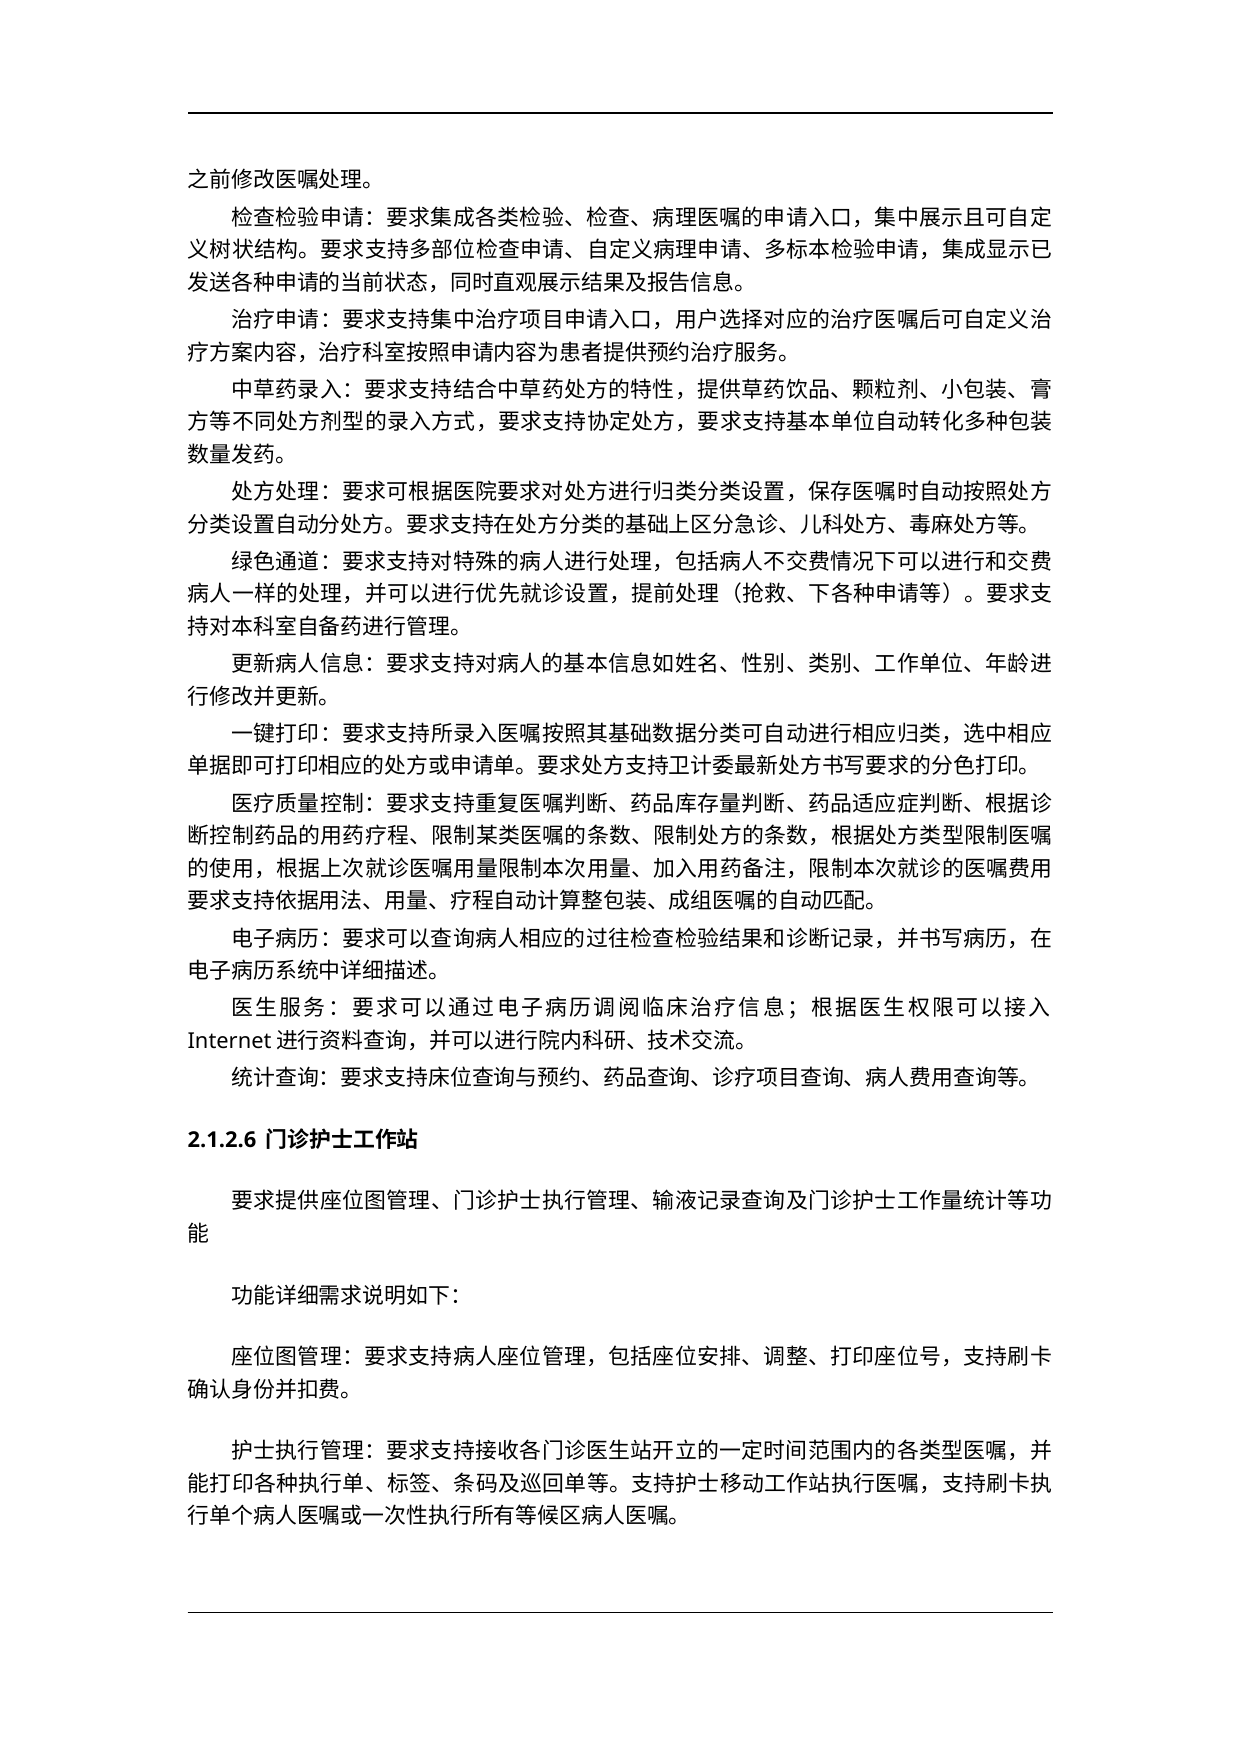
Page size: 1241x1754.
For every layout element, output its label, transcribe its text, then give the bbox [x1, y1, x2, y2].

text 功能详细需求说明如下： [187, 1277, 1053, 1310]
text 座位图管理：要求支持病人座位管理，包括座位安排、调整、打印座位号，支持刷卡确认身份并扣费。 [187, 1339, 1053, 1404]
text 要求提供座位图管理、门诊护士执行管理、输液记录查询及门诊护士工作量统计等功能 [187, 1183, 1053, 1248]
text 一键打印：要求支持所录入医嘱按照其基础数据分类可自动进行相应归类，选中相应单据即可打印相应的处方或申请单。要求处方支持卫计委最新处方书写要求的分色打印。 [187, 716, 1053, 781]
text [187, 162, 1053, 194]
text 统计查询：要求支持床位查询与预约、药品查询、诊疗项目查询、病人费用查询等。 [187, 1060, 1053, 1092]
text 处方处理：要求可根据医院要求对处方进行归类分类设置，保存医嘱时自动按照处方分类设置自动分处方。要求支持在处方分类的基础上区分急诊、儿科处方、毒麻处方等。 [187, 474, 1053, 539]
text 中草药录入：要求支持结合中草药处方的特性，提供草药饮品、颗粒剂、小包装、膏方等不同处方剂型的录入方式，要求支持协定处方，要求支持基本单位自动转化多种包装数量发药。 [187, 371, 1053, 469]
text 更新病人信息：要求支持对病人的基本信息如姓名、性别、类别、工作单位、年龄进行修改并更新。 [187, 646, 1053, 711]
text 医生服务：要求可以通过电子病历调阅临床治疗信息；根据医生权限可以接入Internet进行资料查询，并可以进行院内科研、技术交流。 [187, 990, 1053, 1055]
list 门诊护士工作站 [187, 1121, 1053, 1154]
text 护士执行管理：要求支持接收各门诊医生站开立的一定时间范围内的各类型医嘱，并能打印各种执行单、标签、条码及巡回单等。支持护士移动工作站执行医嘱，支持刷卡执行单个病人医嘱或一次性执行所有等候区病人医嘱。 [187, 1433, 1053, 1531]
text 检查检验申请：要求集成各类检验、检查、病理医嘱的申请入口，集中展示且可自定义树状结构。要求支持多部位检查申请、自定义病理申请、多标本检验申请，集成显示已发送各种申请的当前状态，同时直观展示结果及报告信息。 [187, 199, 1053, 297]
text 绿色通道：要求支持对特殊的病人进行处理，包括病人不交费情况下可以进行和交费病人一样的处理，并可以进行优先就诊设置，提前处理（抢救、下各种申请等）。要求支持对本科室自备药进行管理。 [187, 543, 1053, 641]
text 医疗质量控制：要求支持重复医嘱判断、药品库存量判断、药品适应症判断、根据诊断控制药品的用药疗程、限制某类医嘱的条数、限制处方的条数，根据处方类型限制医嘱的使用，根据上次就诊医嘱用量限制本次用量、加入用药备注，限制本次就诊的医嘱费用、要求支持依据用法、用量、疗程自动计算整包装、成组医嘱的自动匹配。 [187, 785, 1053, 915]
text 电子病历：要求可以查询病人相应的过往检查检验结果和诊断记录，并书写病历，在电子病历系统中详细描述。 [187, 920, 1053, 985]
text 治疗申请：要求支持集中治疗项目申请入口，用户选择对应的治疗医嘱后可自定义治疗方案内容，治疗科室按照申请内容为患者提供预约治疗服务。 [187, 302, 1053, 367]
